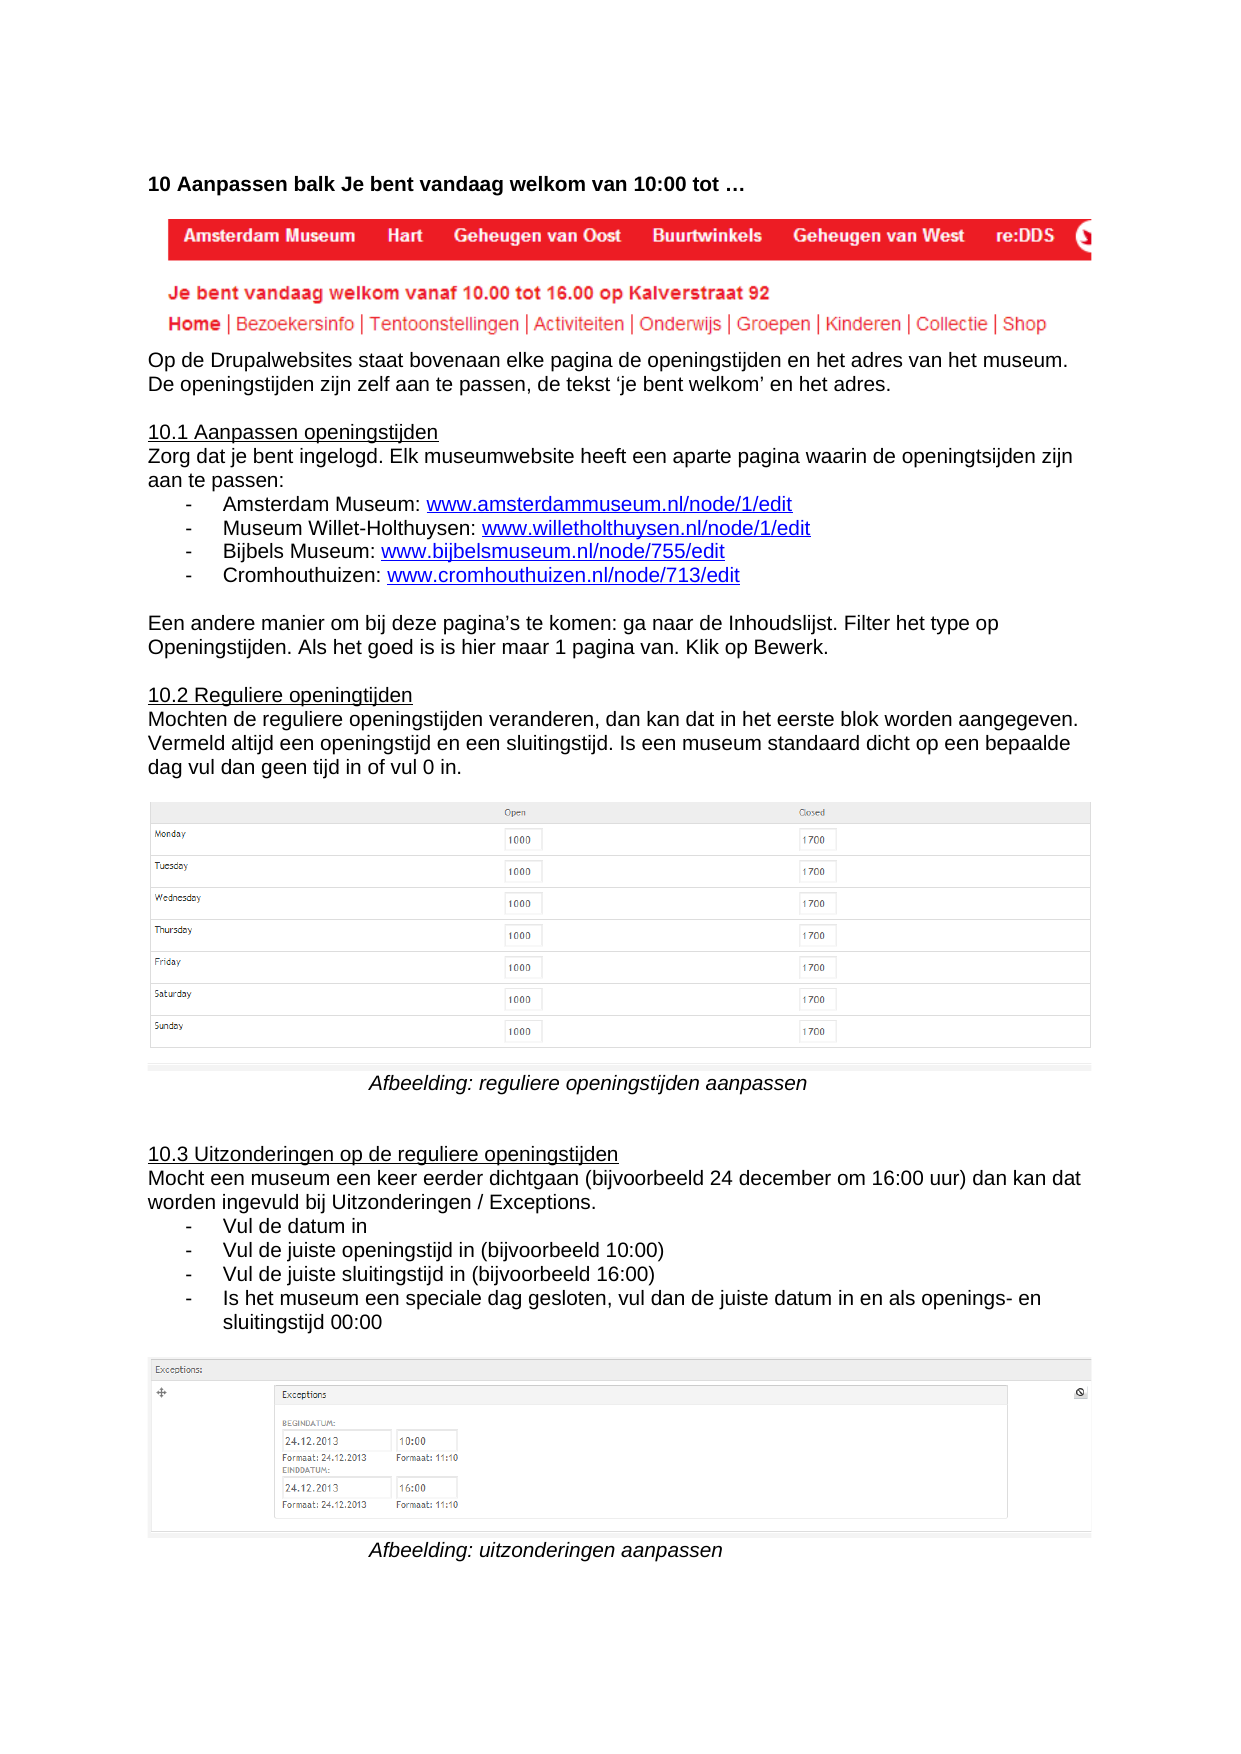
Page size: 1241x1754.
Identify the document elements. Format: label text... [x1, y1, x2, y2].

text Mocht een museum een keer eerder dichtgaan (bijvoorbeeld 24 december om 16:00 uur) dan kan dat worden ingevuld bij Uitzonderingen / Exceptions. [148, 1166, 1093, 1214]
picture [147, 219, 1092, 348]
picture [147, 1357, 1092, 1538]
text Een andere manier om bij deze pagina’s te komen: ga naar de Inhoudslijst. Filter het type op Openingstijden. Als het goed is is hier maar 1 pagina van. Klik op Bewerk. [148, 611, 1093, 659]
list Vul de datum in [185, 1214, 1093, 1238]
list Amsterdam Museum: www.amsterdammuseum.nl/node/1/edit [185, 491, 1093, 515]
text Op de Drupalwebsites staat bovenaan elke pagina de openingstijden en het adres van het museum. De openingstijden zijn zelf aan te passen, de tekst ‘je bent welkom’ en het adres. [148, 348, 1093, 396]
text 10 Aanpassen balk Je bent vandaag welkom van 10:00 tot … [148, 172, 1093, 196]
list Cromhouthuizen: www.cromhouthuizen.nl/node/713/edit [185, 563, 1093, 587]
list Is het museum een speciale dag gesloten, vul dan de juiste datum in en als openings- en sluitingstijd 00:00 [185, 1286, 1093, 1334]
text 10.2 Reguliere openingtijden [148, 683, 1093, 707]
text 10.1 Aanpassen openingstijden [148, 419, 1093, 443]
list Vul de juiste openingstijd in (bijvoorbeeld 10:00) [185, 1238, 1093, 1262]
text Afbeelding: uitzonderingen aanpassen [295, 1537, 1093, 1561]
text Mochten de reguliere openingstijden veranderen, dan kan dat in het eerste blok worden aangegeven. [148, 707, 1093, 731]
text Vermeld altijd een openingstijd en een sluitingstijd. Is een museum standaard dicht op een bepaalde dag vul dan geen tijd in of vul 0 in. [148, 731, 1093, 779]
text Zorg dat je bent ingelogd. Elk museumwebsite heeft een aparte pagina waarin de openingtsijden zijn aan te passen: [148, 443, 1093, 491]
list Museum Willet-Holthuysen: www.willetholthuysen.nl/node/1/edit [185, 515, 1093, 539]
picture [147, 802, 1092, 1071]
list Vul de juiste sluitingstijd in (bijvoorbeeld 16:00) [185, 1262, 1093, 1286]
text Afbeelding: reguliere openingstijden aanpassen [148, 1070, 1093, 1094]
list Bijbels Museum: www.bijbelsmuseum.nl/node/755/edit [185, 539, 1093, 563]
text 10.3 Uitzonderingen op de reguliere openingstijden [148, 1142, 1093, 1166]
